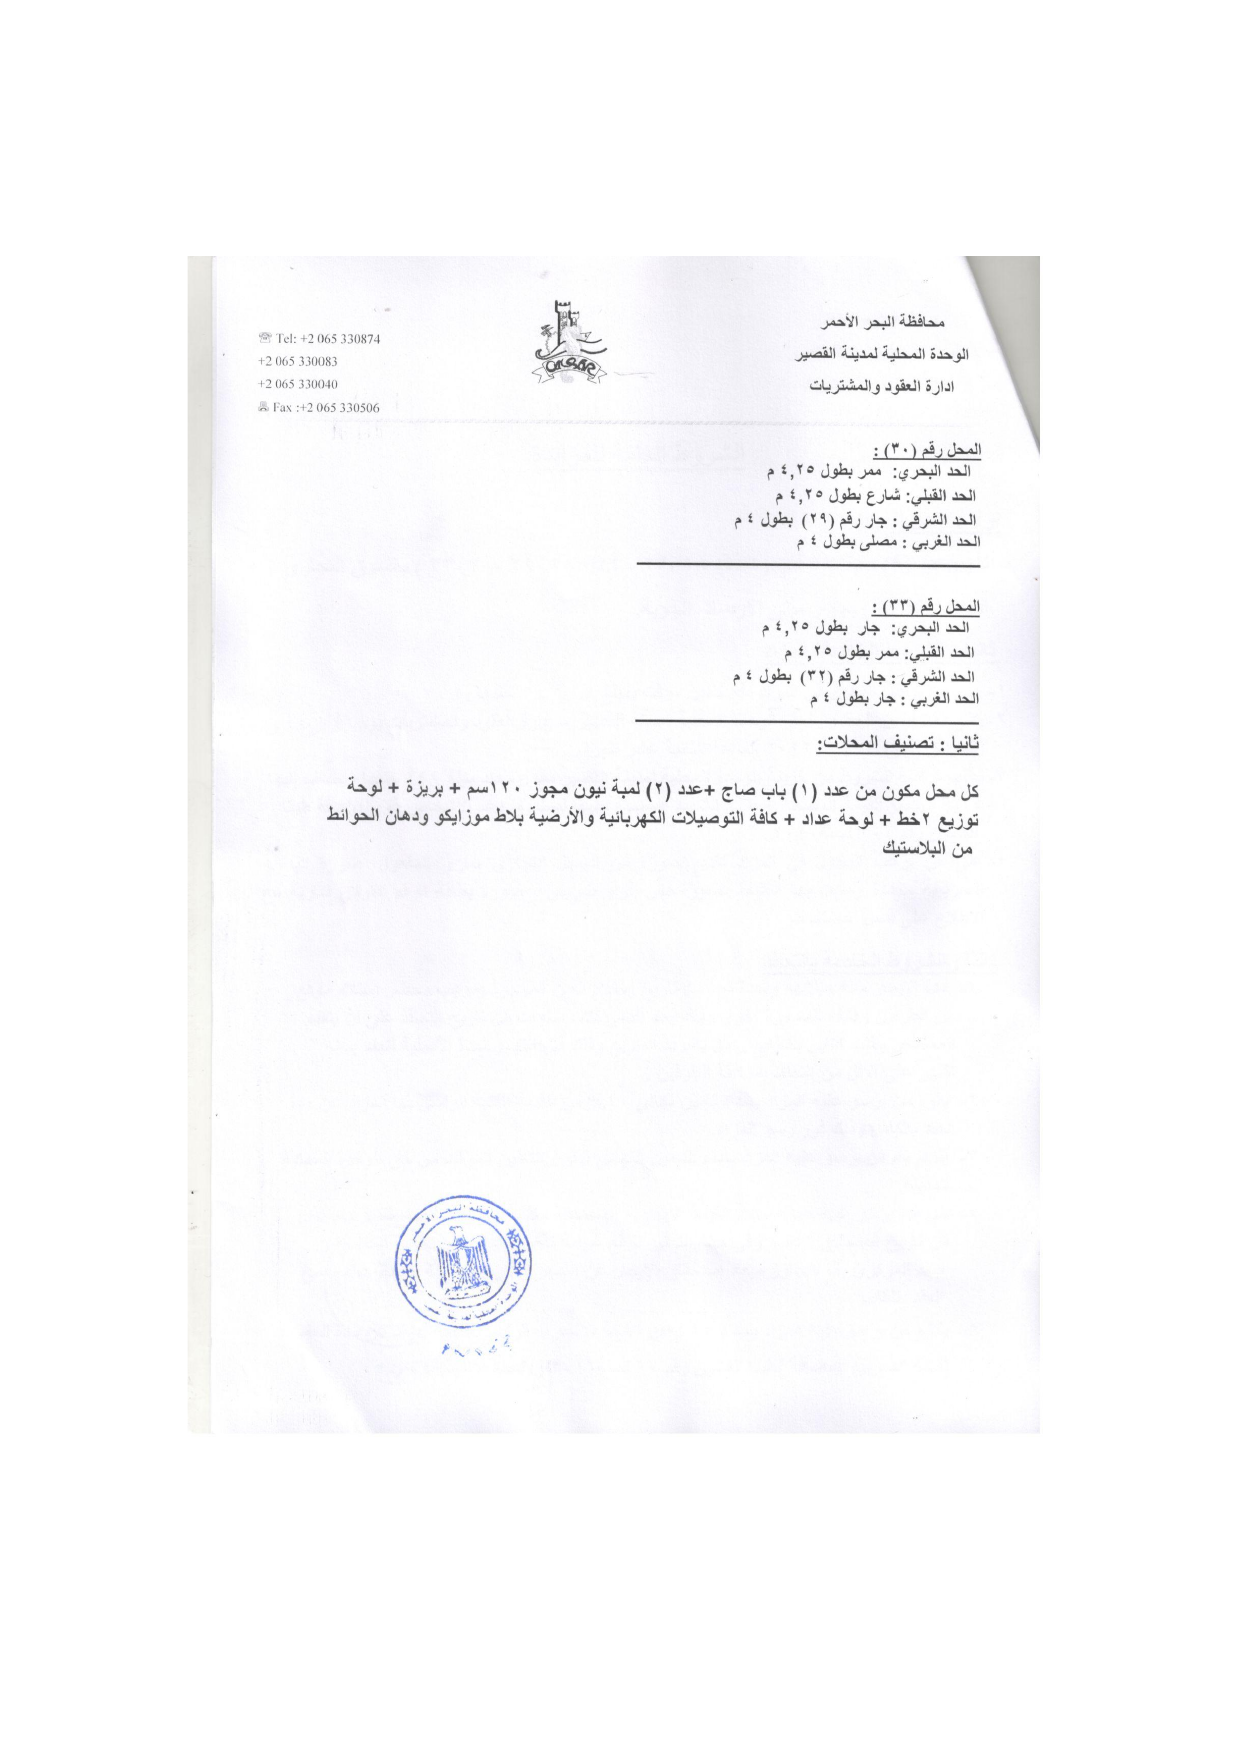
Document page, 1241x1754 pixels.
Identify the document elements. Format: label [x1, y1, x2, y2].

picture [187, 256, 1053, 1446]
